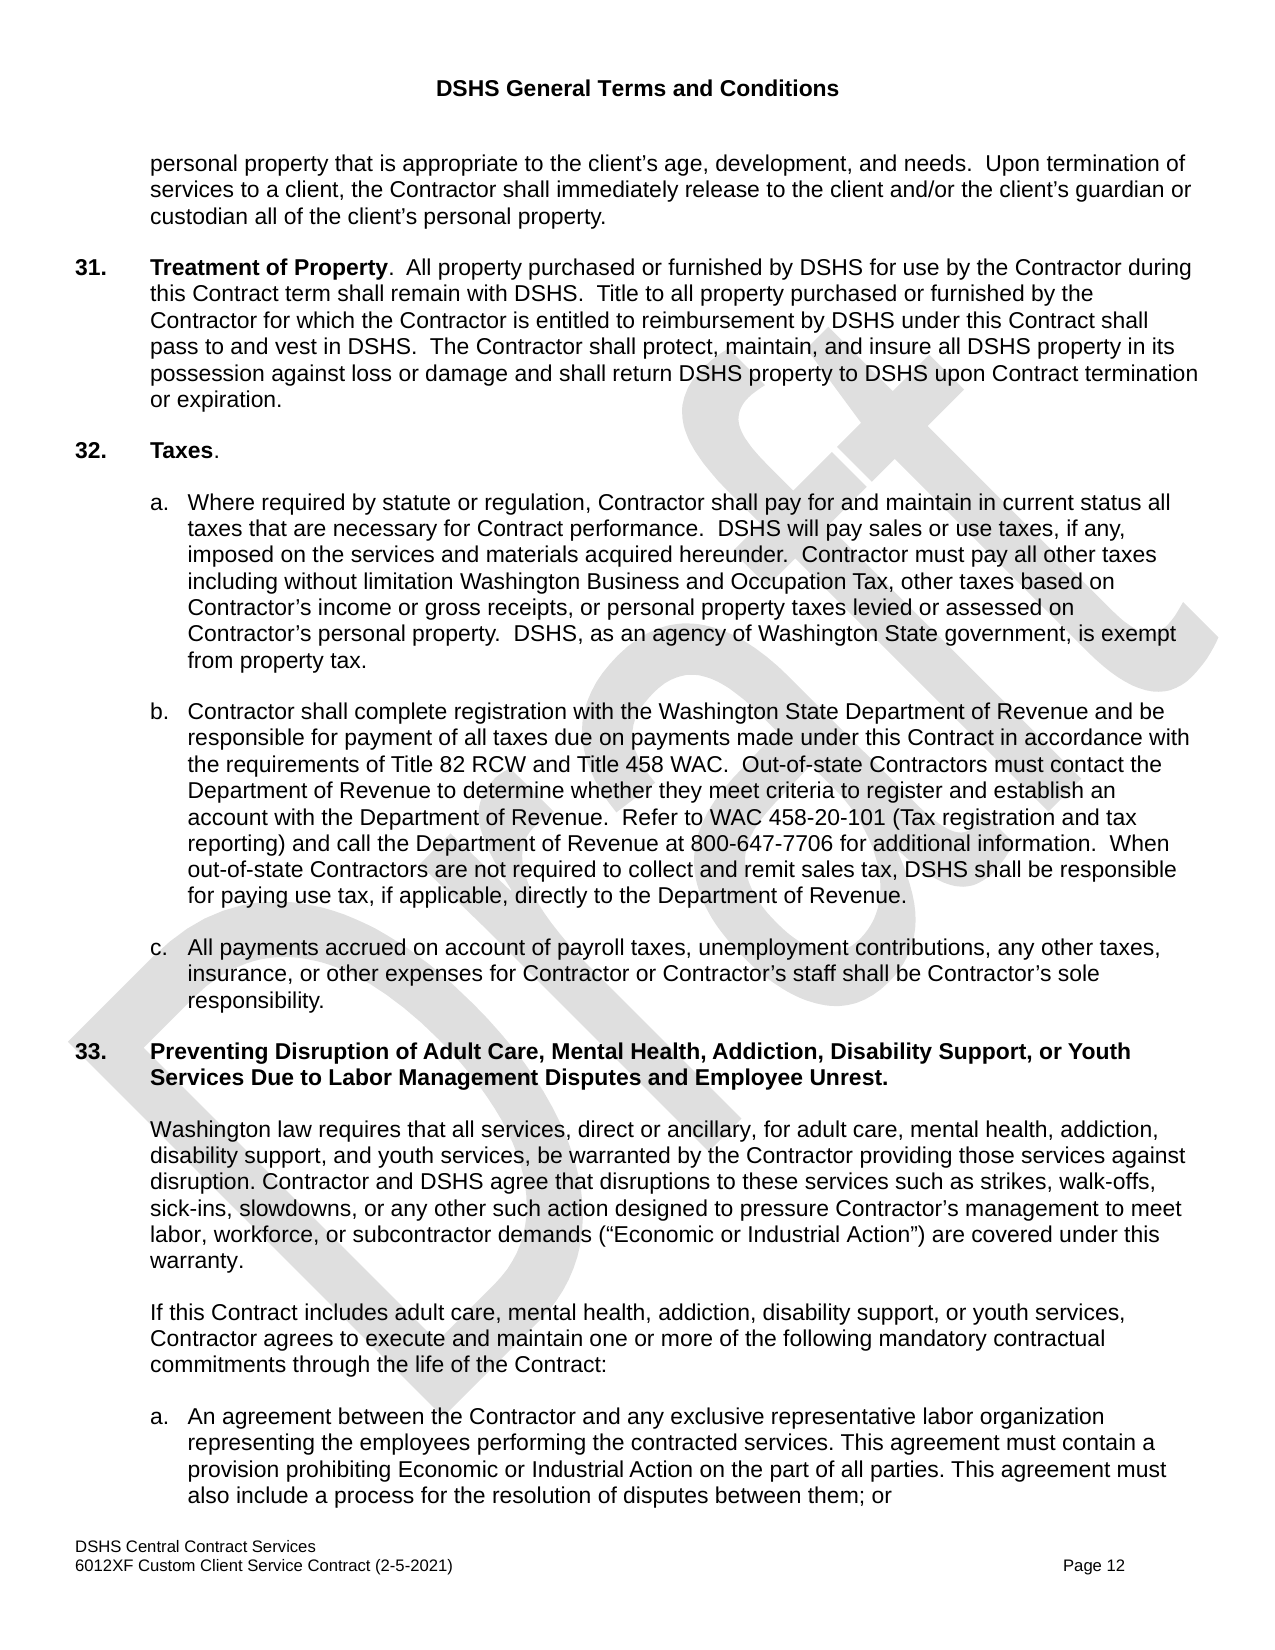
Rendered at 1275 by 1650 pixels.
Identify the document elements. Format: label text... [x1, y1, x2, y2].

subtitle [75, 150, 1200, 229]
text Washington law requires that all services, direct or ancillary, for adult care, mental health, addiction, disability support, and youth services, be warranted by the Contractor providing those services against disruption. Contractor and DSHS agree that disruptions to these services such as strikes, walk-offs, sick-ins, slowdowns, or any other such action designed to pressure Contractor’s management to meet labor, workforce, or subcontractor demands (“Economic or Industrial Action”) are covered under this warranty. [150, 1116, 1200, 1274]
subtitle Contractor shall complete registration with the Washington State Department of Revenue and be responsible for payment of all taxes due on payments made under this Contract in accordance with the requirements of Title 82 RCW and Title 458 WAC. Out-of-state Contractors must contact the Department of Revenue to determine whether they meet criteria to register and establish an account with the Department of Revenue. Refer to WAC 458-20-101 (Tax registration and tax reporting) and call the Department of Revenue at 800-647-7706 for additional information. When out-of-state Contractors are not required to collect and remit sales tax, DSHS shall be responsible for paying use tax, if applicable, directly to the Department of Revenue. [150, 698, 1200, 909]
subtitle Preventing Disruption of Adult Care, Mental Health, Addiction, Disability Support, or Youth Services Due to Labor Management Disputes and Employee Unrest. [75, 1038, 1200, 1091]
text If this Contract includes adult care, mental health, addiction, disability support, or youth services, Contractor agrees to execute and maintain one or more of the following mandatory contractual commitments through the life of the Contract: [150, 1299, 1200, 1378]
subtitle Where required by statute or regulation, Contractor shall pay for and maintain in current status all taxes that are necessary for Contract performance. DSHS will pay sales or use taxes, if any, imposed on the services and materials acquired hereunder. Contractor must pay all other taxes including without limitation Washington Business and Occupation Tax, other taxes based on Contractor’s income or gross receipts, or personal property taxes levied or assessed on Contractor’s personal property. DSHS, as an agency of Washington State government, is exempt from property tax. [150, 488, 1200, 673]
subtitle An agreement between the Contractor and any exclusive representative labor organization representing the employees performing the contracted services. This agreement must contain a provision prohibiting Economic or Industrial Action on the part of all parties. This agreement must also include a process for the resolution of disputes between them; or [150, 1403, 1200, 1508]
subtitle Taxes. [75, 437, 1200, 463]
subtitle Treatment of Property. All property purchased or furnished by DSHS for use by the Contractor during this Contract term shall remain with DSHS. Title to all property purchased or furnished by the Contractor for which the Contractor is entitled to reimbursement by DSHS under this Contract shall pass to and vest in DSHS. The Contractor shall protect, maintain, and insure all DSHS property in its possession against loss or damage and shall return DSHS property to DSHS upon Contract termination or expiration. [75, 254, 1200, 412]
subtitle All payments accrued on account of payroll taxes, unemployment contributions, any other taxes, insurance, or other expenses for Contractor or Contractor’s staff shall be Contractor’s sole responsibility. [150, 934, 1200, 1013]
